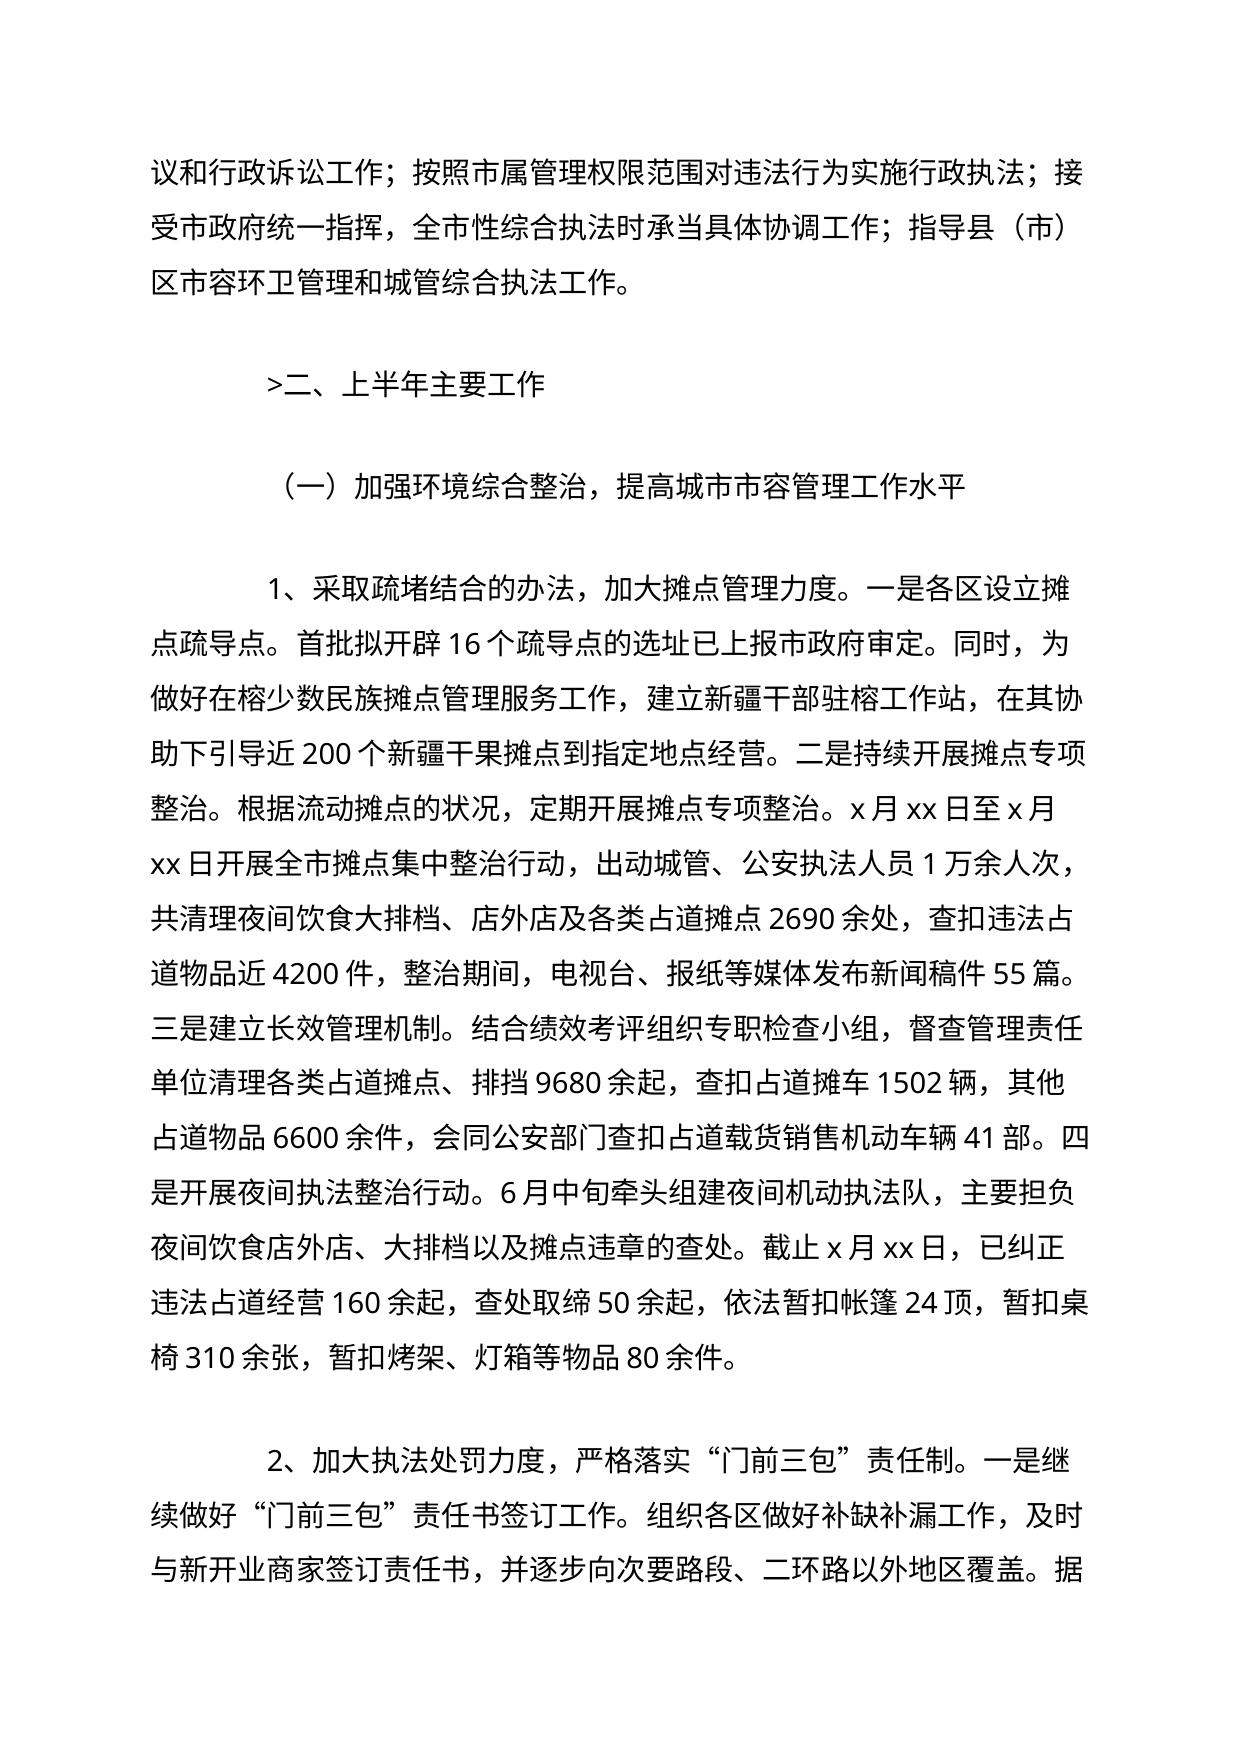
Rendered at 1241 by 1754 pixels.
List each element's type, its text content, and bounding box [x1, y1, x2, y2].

text >二、上半年主要工作 [150, 362, 1090, 404]
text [150, 1437, 1090, 1589]
text （一）加强环境综合整治，提高城市市容管理工作水平 [150, 463, 1090, 506]
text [150, 150, 1090, 302]
text 1、采取疏堵结合的办法，加大摊点管理力度。一是各区设立摊点疏导点。首批拟开辟16个疏导点的选址已上报市政府审定。同时，为做好在榕少数民族摊点管理服务工作，建立新疆干部驻榕工作站，在其协助下引导近200个新疆干果摊点到指定地点经营。二是持续开展摊点专项整治。根据流动摊点的状况，定期开展摊点专项整治。x月xx日至x月xx日开展全市摊点集中整治行动，出动城管、公安执法人员1万余人次，共清理夜间饮食大排档、店外店及各类占道摊点2690余处，查扣违法占道物品近4200件，整治期间，电视台、报纸等媒体发布新闻稿件55篇。三是建立长效管理机制。结合绩效考评组织专职检查小组，督查管理责任单位清理各类占道摊点、排挡9680余起，查扣占道摊车1502辆，其他占道物品6600余件，会同公安部门查扣占道载货销售机动车辆41部。四是开展夜间执法整治行动。6月中旬牵头组建夜间机动执法队，主要担负夜间饮食店外店、大排档以及摊点违章的查处。截止x月xx日，已纠正违法占道经营160余起，查处取缔50余起，依法暂扣帐篷24顶，暂扣桌椅310余张，暂扣烤架、灯箱等物品80余件。 [150, 565, 1090, 1377]
